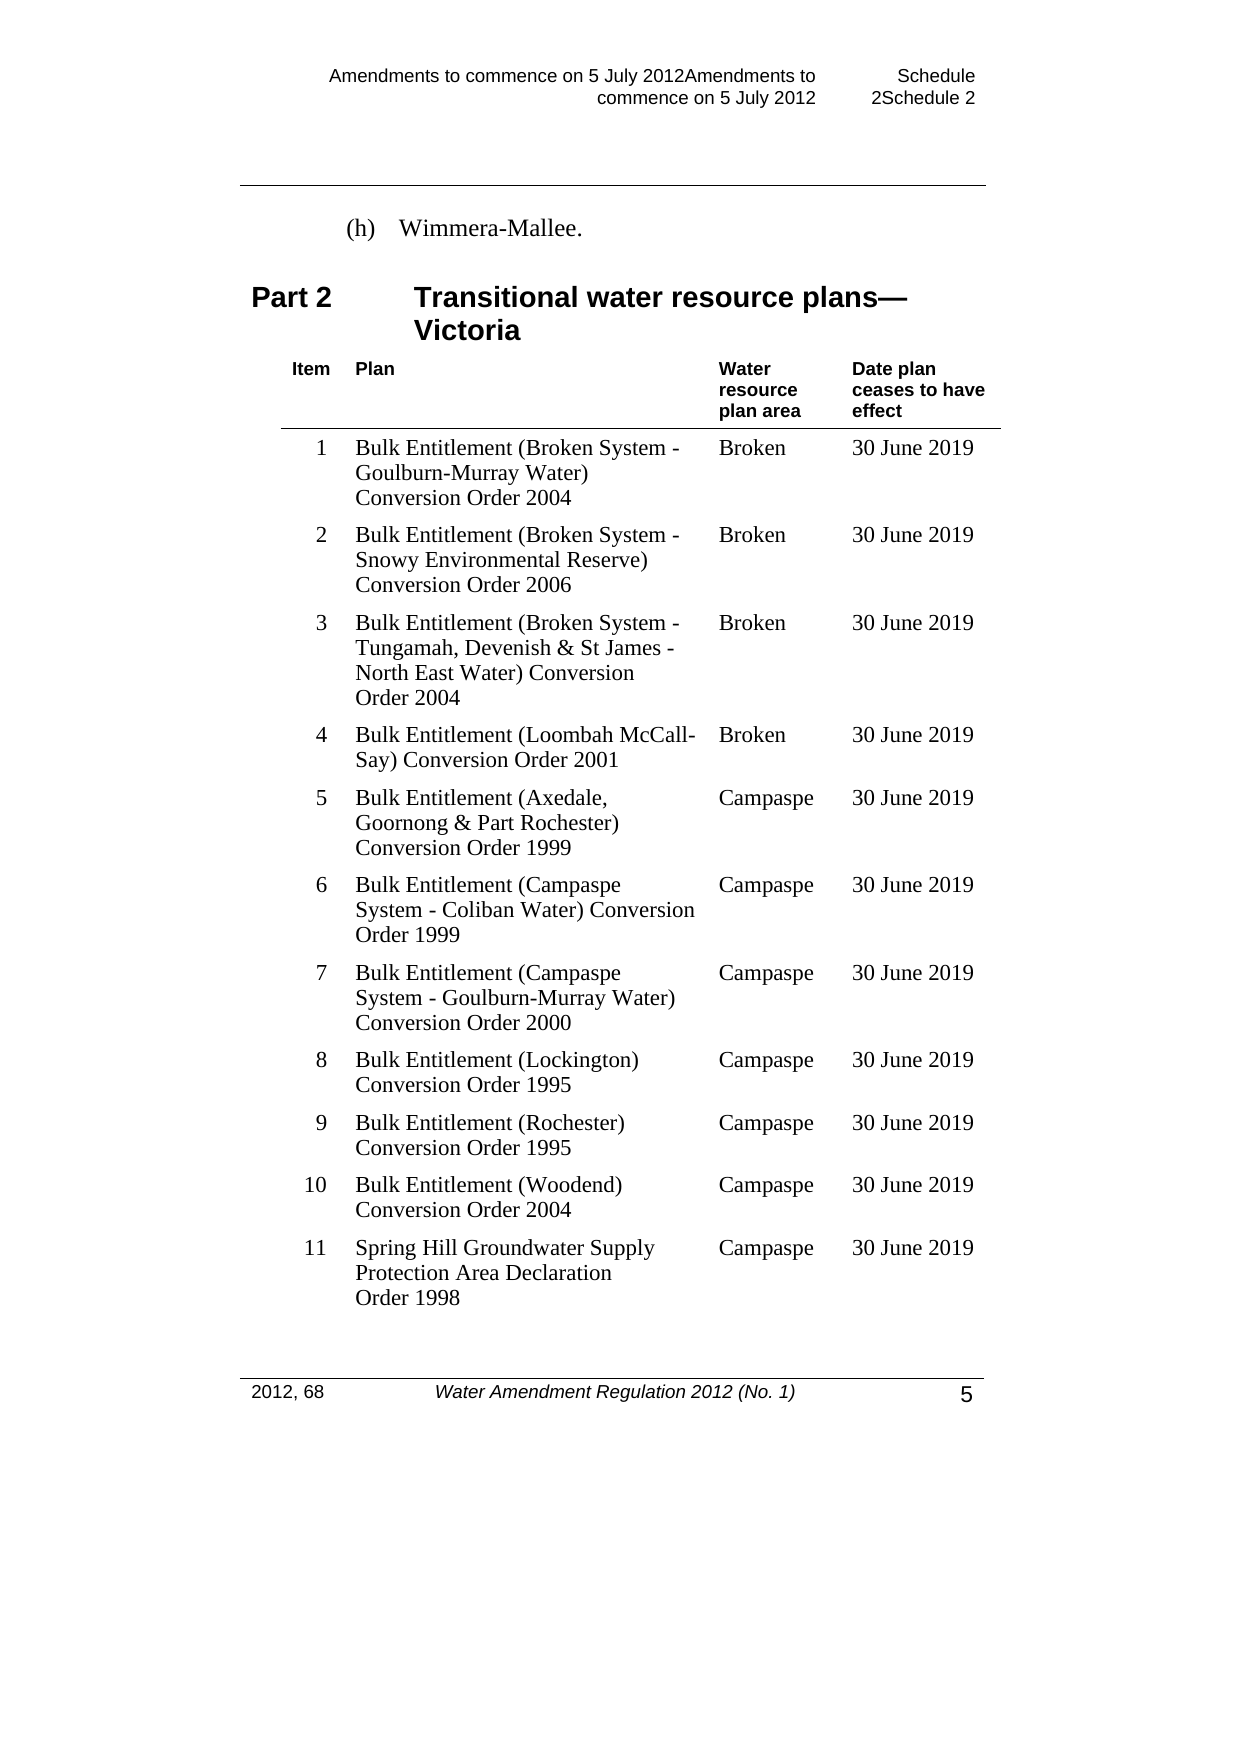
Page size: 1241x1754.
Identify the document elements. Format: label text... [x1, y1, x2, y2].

table_cell Bulk Entitlement (Broken System - Tungamah, Devenish & St James - North East Water) Conversion Order 2004 [344, 604, 707, 716]
table_header Water resource plan area [707, 347, 841, 428]
table_cell 4 [281, 716, 344, 779]
table_cell Bulk Entitlement (Campaspe System - Goulburn-Murray Water) Conversion Order 2000 [344, 954, 707, 1041]
table_cell 30 June 2019 [841, 954, 1001, 1041]
table_cell Campaspe [707, 779, 841, 866]
table_cell 30 June 2019 [841, 716, 1001, 779]
table_cell Bulk Entitlement (Campaspe System - Coliban Water) Conversion Order 1999 [344, 866, 707, 954]
table_cell Spring Hill Groundwater Supply Protection Area Declaration Order 1998 [344, 1229, 707, 1316]
table_cell Broken [707, 604, 841, 716]
table_cell 30 June 2019 [841, 1104, 1001, 1166]
table_cell Broken [707, 429, 841, 516]
table_cell 30 June 2019 [841, 866, 1001, 954]
table_header Date plan ceases to have effect [841, 347, 1001, 428]
table_cell Bulk Entitlement (Broken System - Goulburn-Murray Water) Conversion Order 2004 [344, 429, 707, 516]
table_cell Broken [707, 516, 841, 604]
table_cell 1 [281, 429, 344, 516]
table_cell 10 [281, 1166, 344, 1229]
table_cell 9 [281, 1104, 344, 1166]
table_cell Campaspe [707, 866, 841, 954]
table_cell Campaspe [707, 1166, 841, 1229]
text Part 2 Transitional water resource plans—Victoria [251, 279, 989, 347]
table_cell 30 June 2019 [841, 779, 1001, 866]
table_cell Campaspe [707, 1104, 841, 1166]
table_cell 30 June 2019 [841, 1166, 1001, 1229]
table_cell Bulk Entitlement (Axedale, Goornong & Part Rochester) Conversion Order 1999 [344, 779, 707, 866]
table_cell Campaspe [707, 954, 841, 1041]
table_cell 7 [281, 954, 344, 1041]
table_cell Broken [707, 716, 841, 779]
table_cell 6 [281, 866, 344, 954]
table_cell 30 June 2019 [841, 429, 1001, 516]
table_cell 30 June 2019 [841, 516, 1001, 604]
table_cell 30 June 2019 [841, 604, 1001, 716]
table_cell Campaspe [707, 1229, 841, 1316]
table_cell 30 June 2019 [841, 1041, 1001, 1104]
text (h) Wimmera-Mallee. [251, 215, 989, 242]
table_cell 2 [281, 516, 344, 604]
table_header Item [281, 347, 344, 428]
table_cell 30 June 2019 [841, 1229, 1001, 1316]
table_cell Bulk Entitlement (Loombah McCall-Say) Conversion Order 2001 [344, 716, 707, 779]
table_cell Bulk Entitlement (Broken System - Snowy Environmental Reserve) Conversion Order 2006 [344, 516, 707, 604]
table_cell 11 [281, 1229, 344, 1316]
table_cell Campaspe [707, 1041, 841, 1104]
table_cell Bulk Entitlement (Lockington) Conversion Order 1995 [344, 1041, 707, 1104]
table_cell 5 [281, 779, 344, 866]
table_cell 3 [281, 604, 344, 716]
table_header Plan [344, 347, 707, 428]
table_cell 8 [281, 1041, 344, 1104]
table_cell Bulk Entitlement (Woodend) Conversion Order 2004 [344, 1166, 707, 1229]
table_cell Bulk Entitlement (Rochester) Conversion Order 1995 [344, 1104, 707, 1166]
